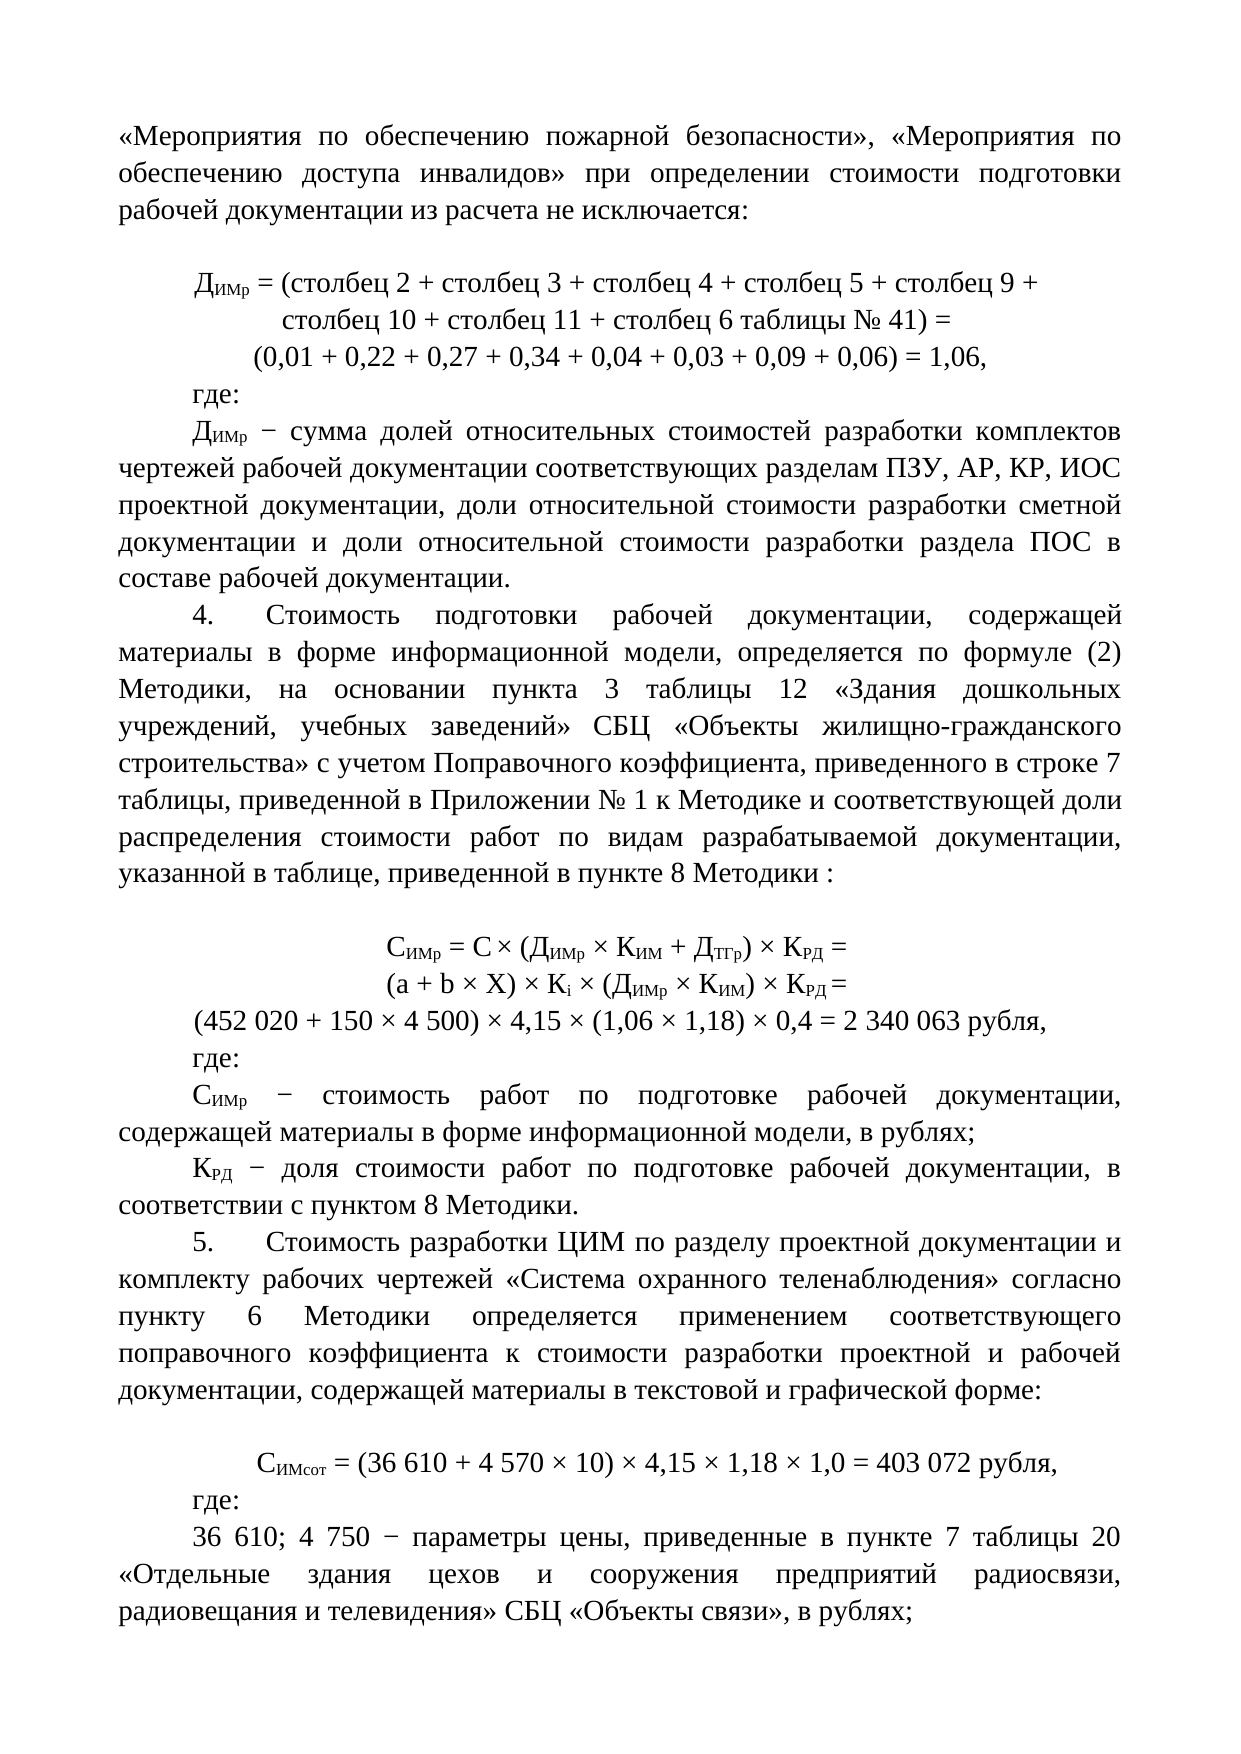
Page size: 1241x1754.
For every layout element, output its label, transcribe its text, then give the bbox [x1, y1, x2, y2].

list Стоимость разработки ЦИМ по разделу проектной документации и комплекту рабочих чертежей «Система охранного теленаблюдения» согласно пункту 6 Методики определяется применением соответствующего поправочного коэффициента к стоимости разработки проектной и рабочей документации, содержащей материалы в текстовой и графической форме: [118, 1224, 1122, 1405]
list КРД − доля стоимости работ по подготовке рабочей документации, в соответствии с пунктом 8 Методики. [118, 1151, 1122, 1221]
list Стоимость подготовки рабочей документации, содержащей материалы в форме информационной модели, определяется по формуле (2) Методики, на основании пункта 3 таблицы 12 «Здания дошкольных учреждений, учебных заведений» СБЦ «Объекты жилищно-гражданского строительства» с учетом Поправочного коэффициента, приведенного в строке 7 таблицы, приведенной в Приложении № 1 к Методике и соответствующей доли распределения стоимости работ по видам разрабатываемой документации, указанной в таблице, приведенной в пункте 8 Методики : [118, 597, 1122, 889]
list 36 610; 4 750 − параметры цены, приведенные в пункте 7 таблицы 20 «Отдельные здания цехов и сооружения предприятий радиосвязи, радиовещания и телевидения» СБЦ «Объекты связи», в рублях; [118, 1519, 1122, 1627]
list ДИМр = (столбец 2 + столбец 3 + столбец 4 + столбец 5 + столбец 9 + столбец 10 + столбец 11 + столбец 6 таблицы № 41) = (0,01 + 0,22 + 0,27 + 0,34 + 0,04 + 0,03 + 0,09 + 0,06) = 1,06, [118, 266, 1122, 373]
list ДИМр − сумма долей относительных стоимостей разработки комплектов чертежей рабочей документации соответствующих разделам ПЗУ, АР, КР, ИОС проектной документации, доли относительной стоимости разработки сметной документации и доли относительной стоимости разработки раздела ПОС в составе рабочей документации. [118, 413, 1122, 594]
text где: [192, 1482, 1122, 1516]
list СИМр − стоимость работ по подготовке рабочей документации, содержащей материалы в форме информационной модели, в рублях; [118, 1077, 1122, 1147]
text СИМсот = (36 610 + 4 570 × 10) × 4,15 × 1,18 × 1,0 = 403 072 рубля, [192, 1446, 1122, 1479]
list где: [118, 1040, 1122, 1073]
list где: [118, 376, 1122, 410]
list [118, 118, 1122, 225]
list СИМр = С × (ДИМр × КИМ + ДТГр) × КРД = (a + b × Х) × Кi × (ДИМр × КИМ) × КРД = (452 020 + 150 × 4 500) × 4,15 × (1,06 × 1,18) × 0,4 = 2 340 063 рубля, [118, 929, 1122, 1037]
